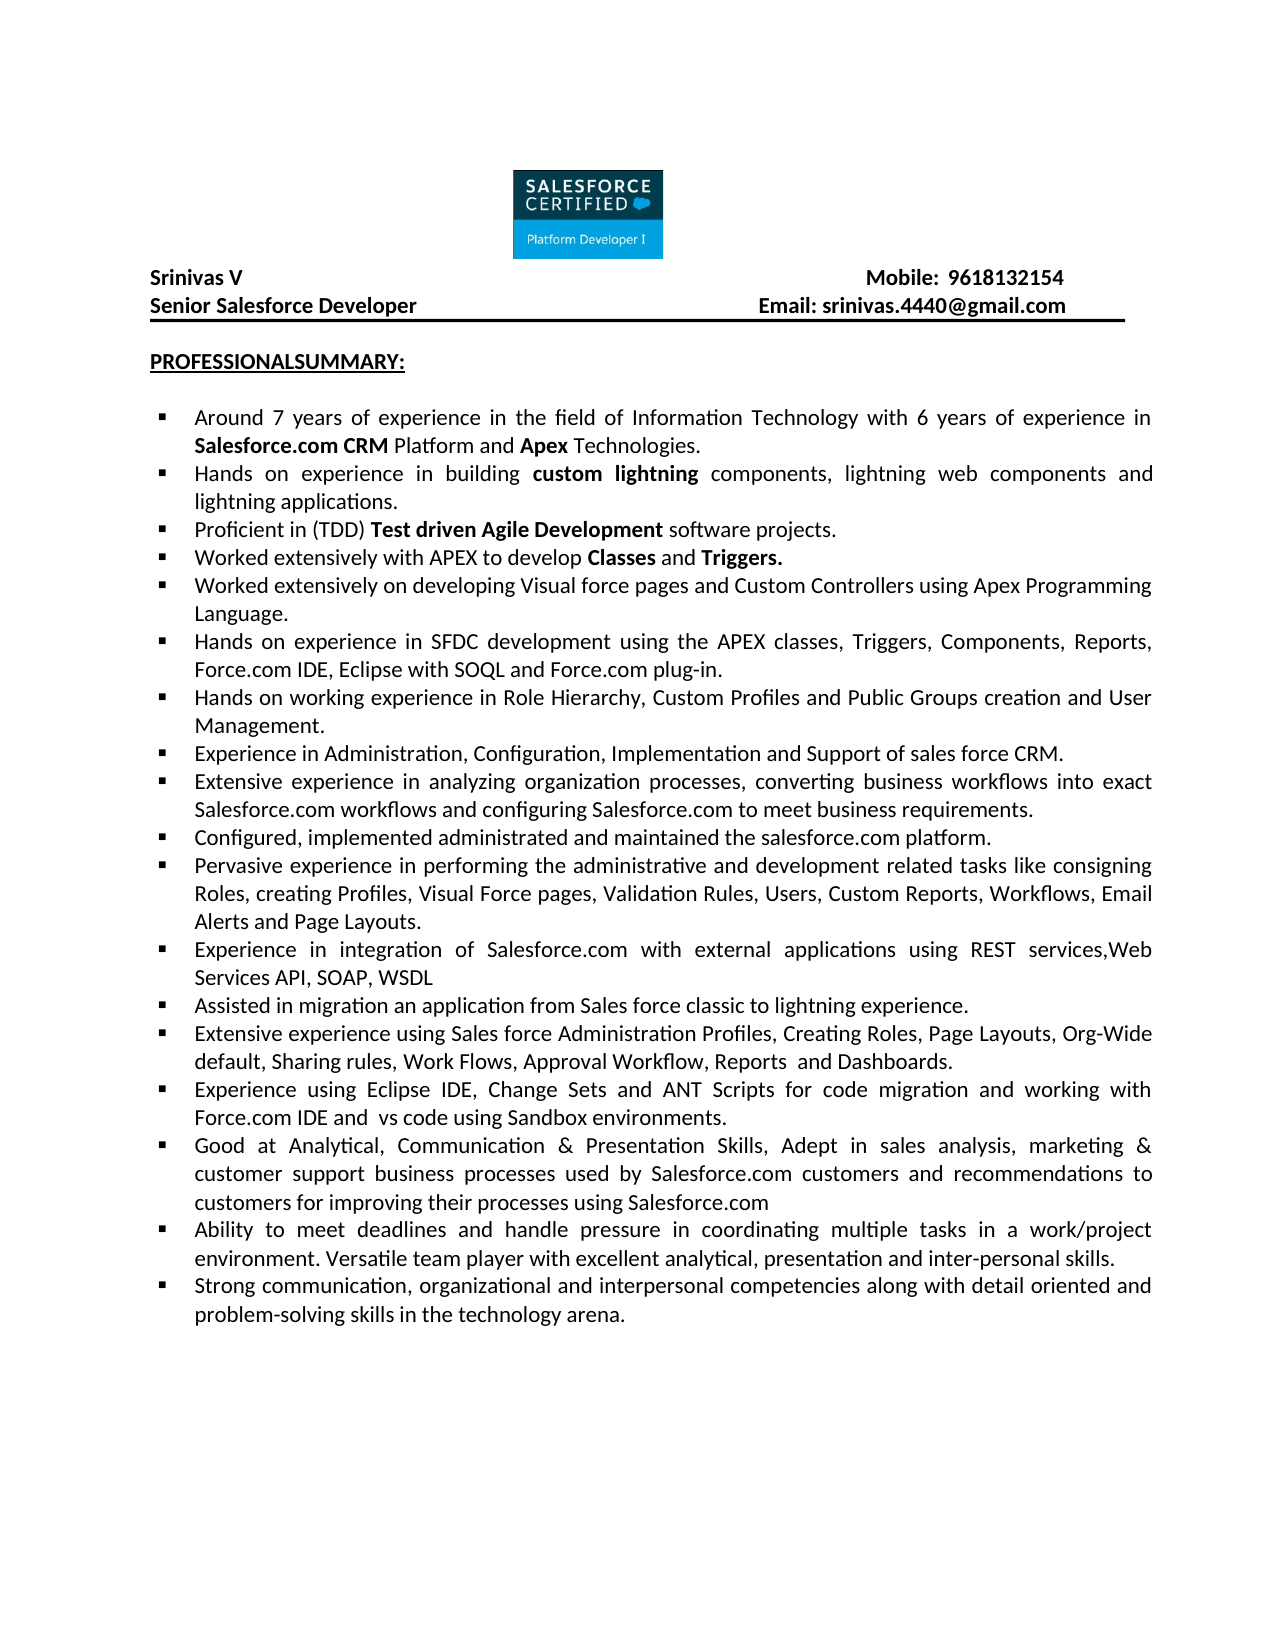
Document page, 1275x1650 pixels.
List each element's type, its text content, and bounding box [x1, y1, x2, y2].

picture [564, 195, 572, 209]
picture [587, 238, 613, 243]
picture [527, 180, 535, 192]
picture [617, 238, 623, 246]
list Hands on experience in building custom lightning components, lightning web components and lightning applications. [157, 459, 1154, 515]
picture [625, 238, 635, 243]
picture [585, 197, 593, 208]
list Good at Analytical, Communication & Presentation Skills, Adept in sales analysis, marketing & customer support business processes used by Salesforce.com customers and recommendations to customers for improving their processes using Salesforce.com [157, 1132, 1154, 1216]
list Ability to meet deadlines and handle pressure in coordinating multiple tasks in a work/project environment. Versatile team player with excellent analytical, presentation and inter-personal skills. [157, 1216, 1154, 1272]
picture [533, 236, 547, 243]
picture [642, 180, 650, 192]
picture [617, 197, 627, 210]
list Strong communication, organizational and interpersonal competencies along with detail oriented and problem-solving skills in the technology arena. [157, 1272, 1154, 1328]
list Hands on experience in SFDC development using the APEX classes, Triggers, Components, Reports, Force.com IDE, Eclipse with SOQL and Force.com plug-in. [157, 627, 1154, 683]
picture [605, 197, 612, 211]
list Worked extensively on developing Visual force pages and Custom Controllers using Apex Programming Language. [157, 571, 1154, 627]
picture [552, 197, 562, 210]
list Extensive experience using Sales force Administration Profiles, Creating Roles, Page Layouts, Org-Wide default, Sharing rules, Work Flows, Approval Workflow, Reports and Dashboards. [157, 1019, 1154, 1076]
picture [575, 178, 584, 192]
list Proficient in (TDD) Test driven Agile Development software projects. [157, 515, 1154, 543]
list Worked extensively with APEX to develop Classes and Triggers. [157, 543, 1154, 571]
picture [628, 180, 637, 192]
picture [526, 197, 537, 210]
picture [615, 180, 624, 192]
text Senior Salesforce Developer Email: srinivas.4440@gmail.com [150, 291, 1125, 318]
list Configured, implemented administrated and maintained the salesforce.com platform. [157, 823, 1154, 851]
list Experience in integration of Salesforce.com with external applications using REST services,Web Services API, SOAP, WSDL [157, 935, 1154, 991]
picture [552, 180, 560, 192]
picture [588, 180, 595, 192]
picture [541, 197, 548, 211]
list Pervasive experience in performing the administrative and development related tasks like consigning Roles, creating Profiles, Visual Force pages, Validation Rules, Users, Custom Reports, Workflows, Email Alerts and Page Layouts. [157, 851, 1154, 935]
list Hands on working experience in Role Hierarchy, Custom Profiles and Public Groups creation and User Management. [157, 683, 1154, 739]
list Experience in Administration, Configuration, Implementation and Support of sales force CRM. [157, 739, 1154, 767]
picture [513, 170, 664, 259]
text PROFESSIONALSUMMARY: [150, 347, 1125, 375]
picture [598, 180, 611, 192]
picture [564, 180, 572, 192]
list Extensive experience in analyzing organization processes, converting business workflows into exact Salesforce.com workflows and configuring Salesforce.com to meet business requirements. [157, 767, 1154, 823]
text Srinivas V Mobile: 9618132154 [150, 263, 1125, 291]
list Around 7 years of experience in the field of Information Technology with 6 years of experience in Salesforce.com CRM Platform and Apex Technologies. [157, 403, 1154, 459]
list Experience using Eclipse IDE, Change Sets and ANT Scripts for code migration and working with Force.com IDE and vs code using Sandbox environments. [157, 1076, 1154, 1132]
picture [538, 180, 549, 192]
list Assisted in migration an application from Sales force classic to lightning experience. [157, 991, 1154, 1019]
picture [576, 198, 580, 210]
